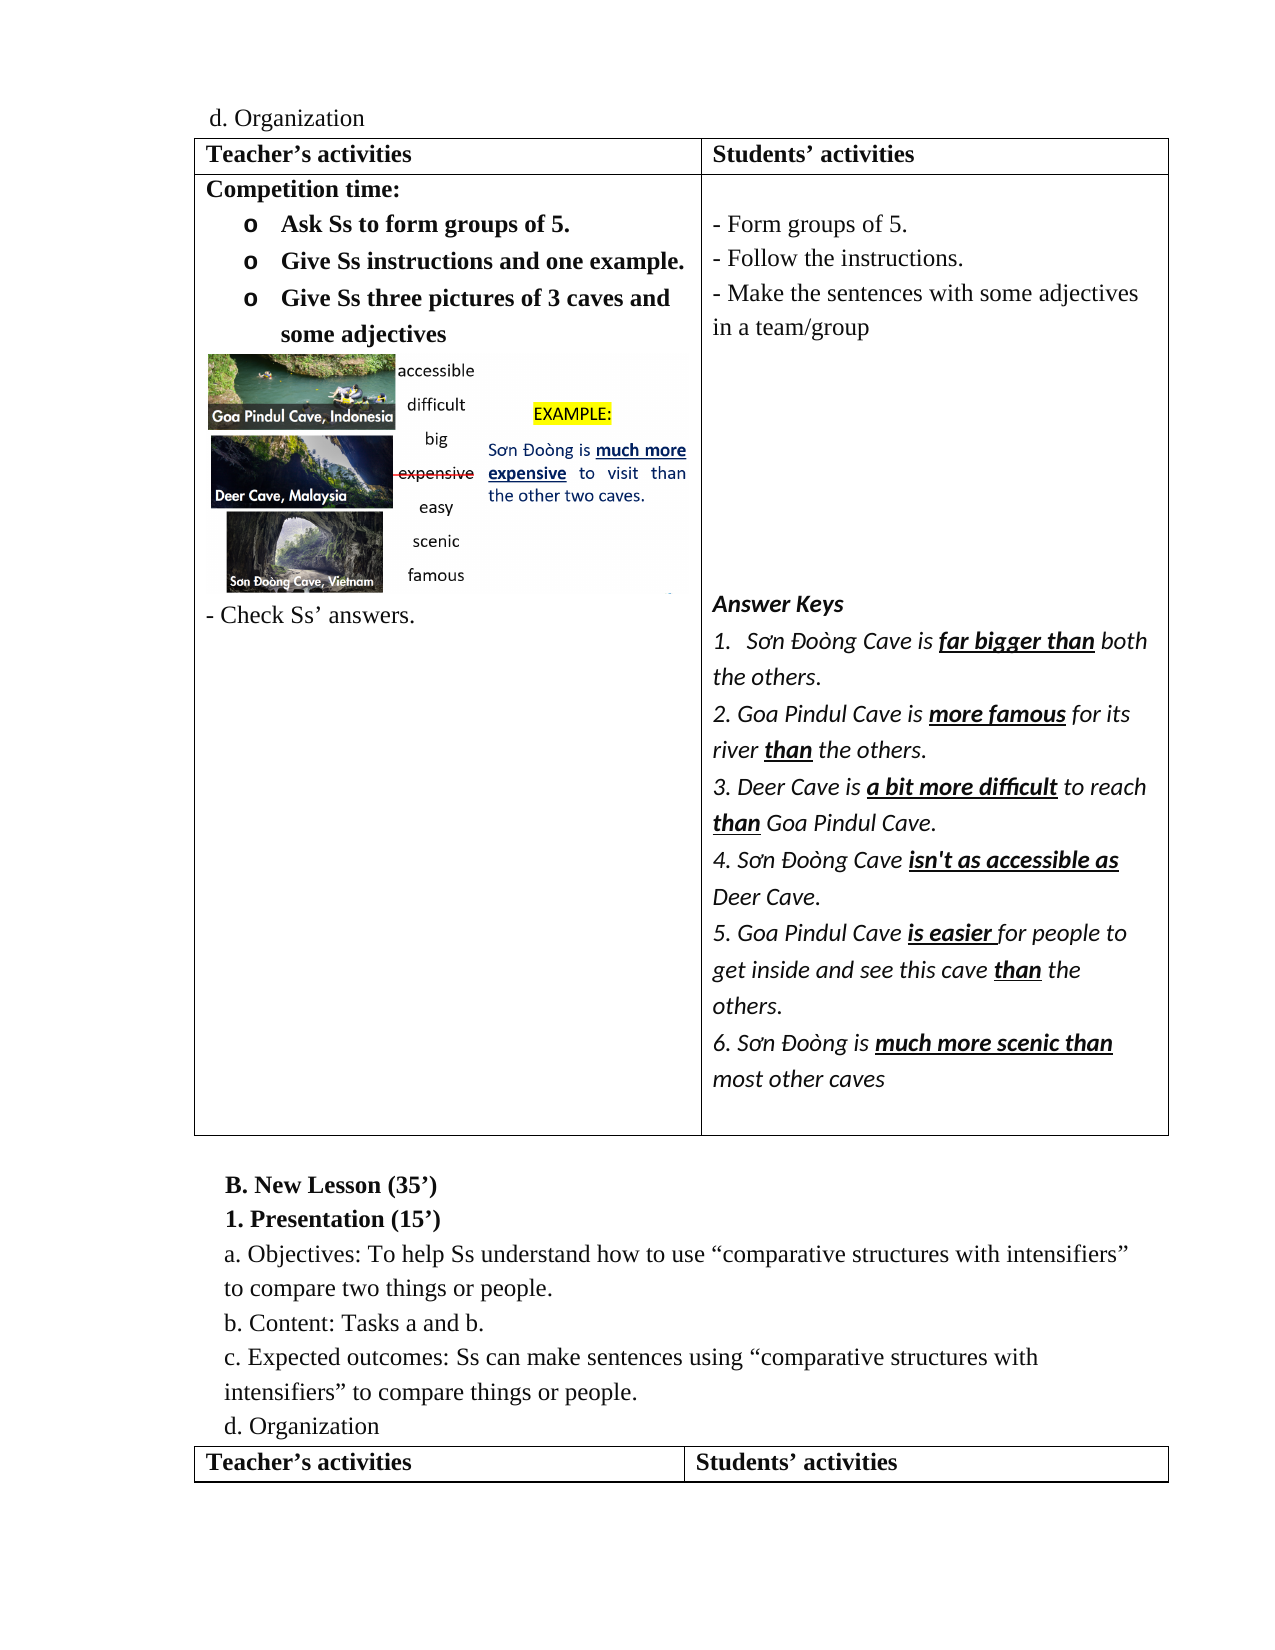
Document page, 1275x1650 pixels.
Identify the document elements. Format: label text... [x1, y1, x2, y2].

text d. Organization [209, 103, 1152, 132]
table_header Students’ activities [685, 1447, 1168, 1481]
text a. Objectives: To help Ss understand how to use “comparative structures with intensifiers” to compare two things or people. [224, 1239, 1152, 1302]
table_cell - Form groups of 5. - Follow the instructions. - Make the sentences with some adjectives in a team/group Answer Keys 1. Sơn Đoòng Cave is far bigger than both the others. 2. Goa Pindul Cave is more famous for its river than the others. 3. Deer Cave is a bit more difficult to reach than Goa Pindul Cave. 4. Sơn Đoòng Cave isn't as accessible as Deer Cave. 5. Goa Pindul Cave is easier for people to get inside and see this cave than the others. 6. Sơn Đoòng is much more scenic than most other caves [702, 175, 1168, 1134]
text c. Expected outcomes: Ss can make sentences using “comparative structures with intensifiers” to compare things or people. [224, 1342, 1152, 1406]
table_header Teacher’s activities [195, 139, 701, 173]
text 1. Presentation (15’) [225, 1204, 1152, 1233]
table_cell Competition time: Ask Ss to form groups of 5. Give Ss instructions and one example. Give Ss three pictures of 3 caves and some adjectives - Check Ss’ answers. [195, 175, 701, 1134]
text d. Organization [224, 1411, 1152, 1440]
picture [205, 353, 690, 594]
text B. New Lesson (35’) [225, 1170, 1152, 1199]
text b. Content: Tasks a and b. [224, 1308, 1152, 1337]
table_header Teacher’s activities [195, 1447, 684, 1481]
table_header Students’ activities [702, 139, 1168, 173]
